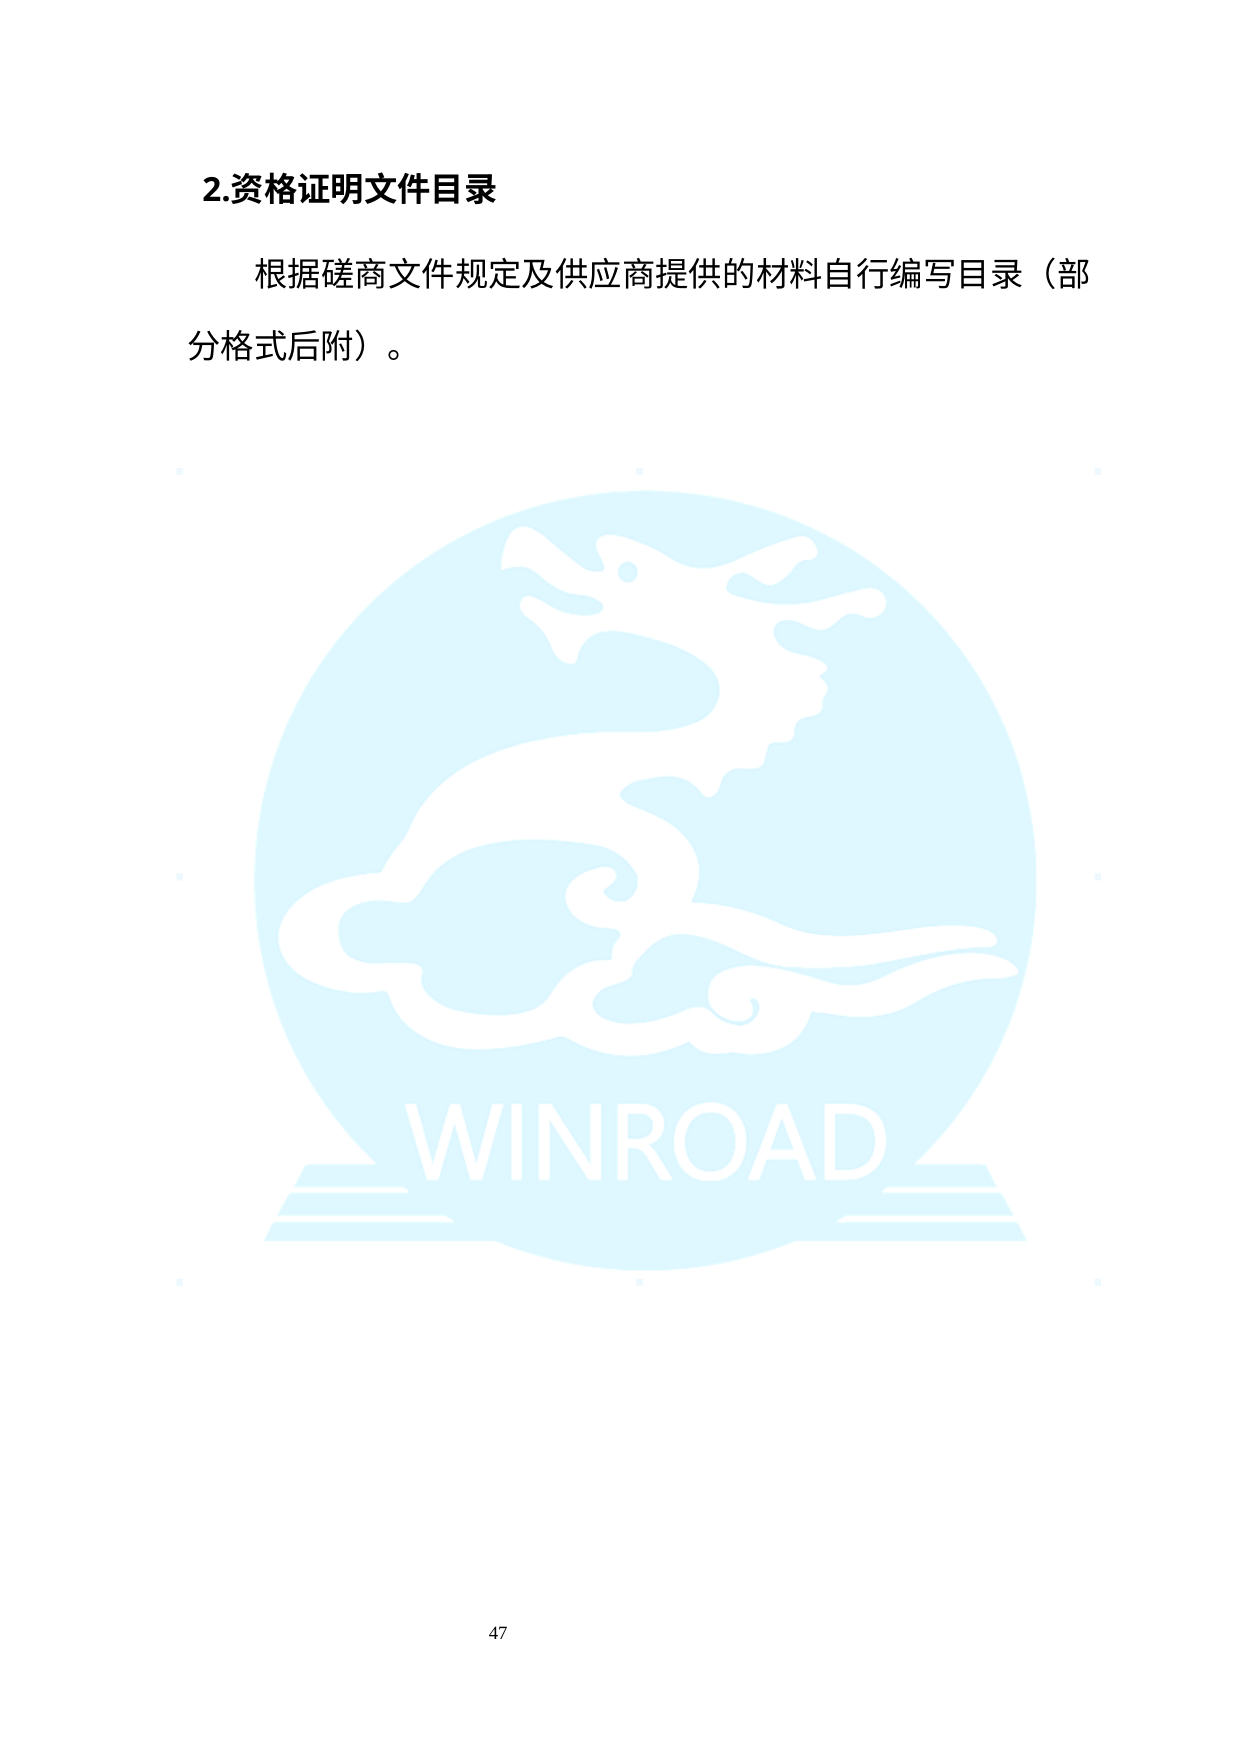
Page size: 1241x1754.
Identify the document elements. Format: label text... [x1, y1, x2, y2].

text 2.资格证明文件目录 [202, 162, 1090, 211]
text 根据磋商文件规定及供应商提供的材料自行编写目录（部分格式后附）。 [187, 248, 1090, 368]
